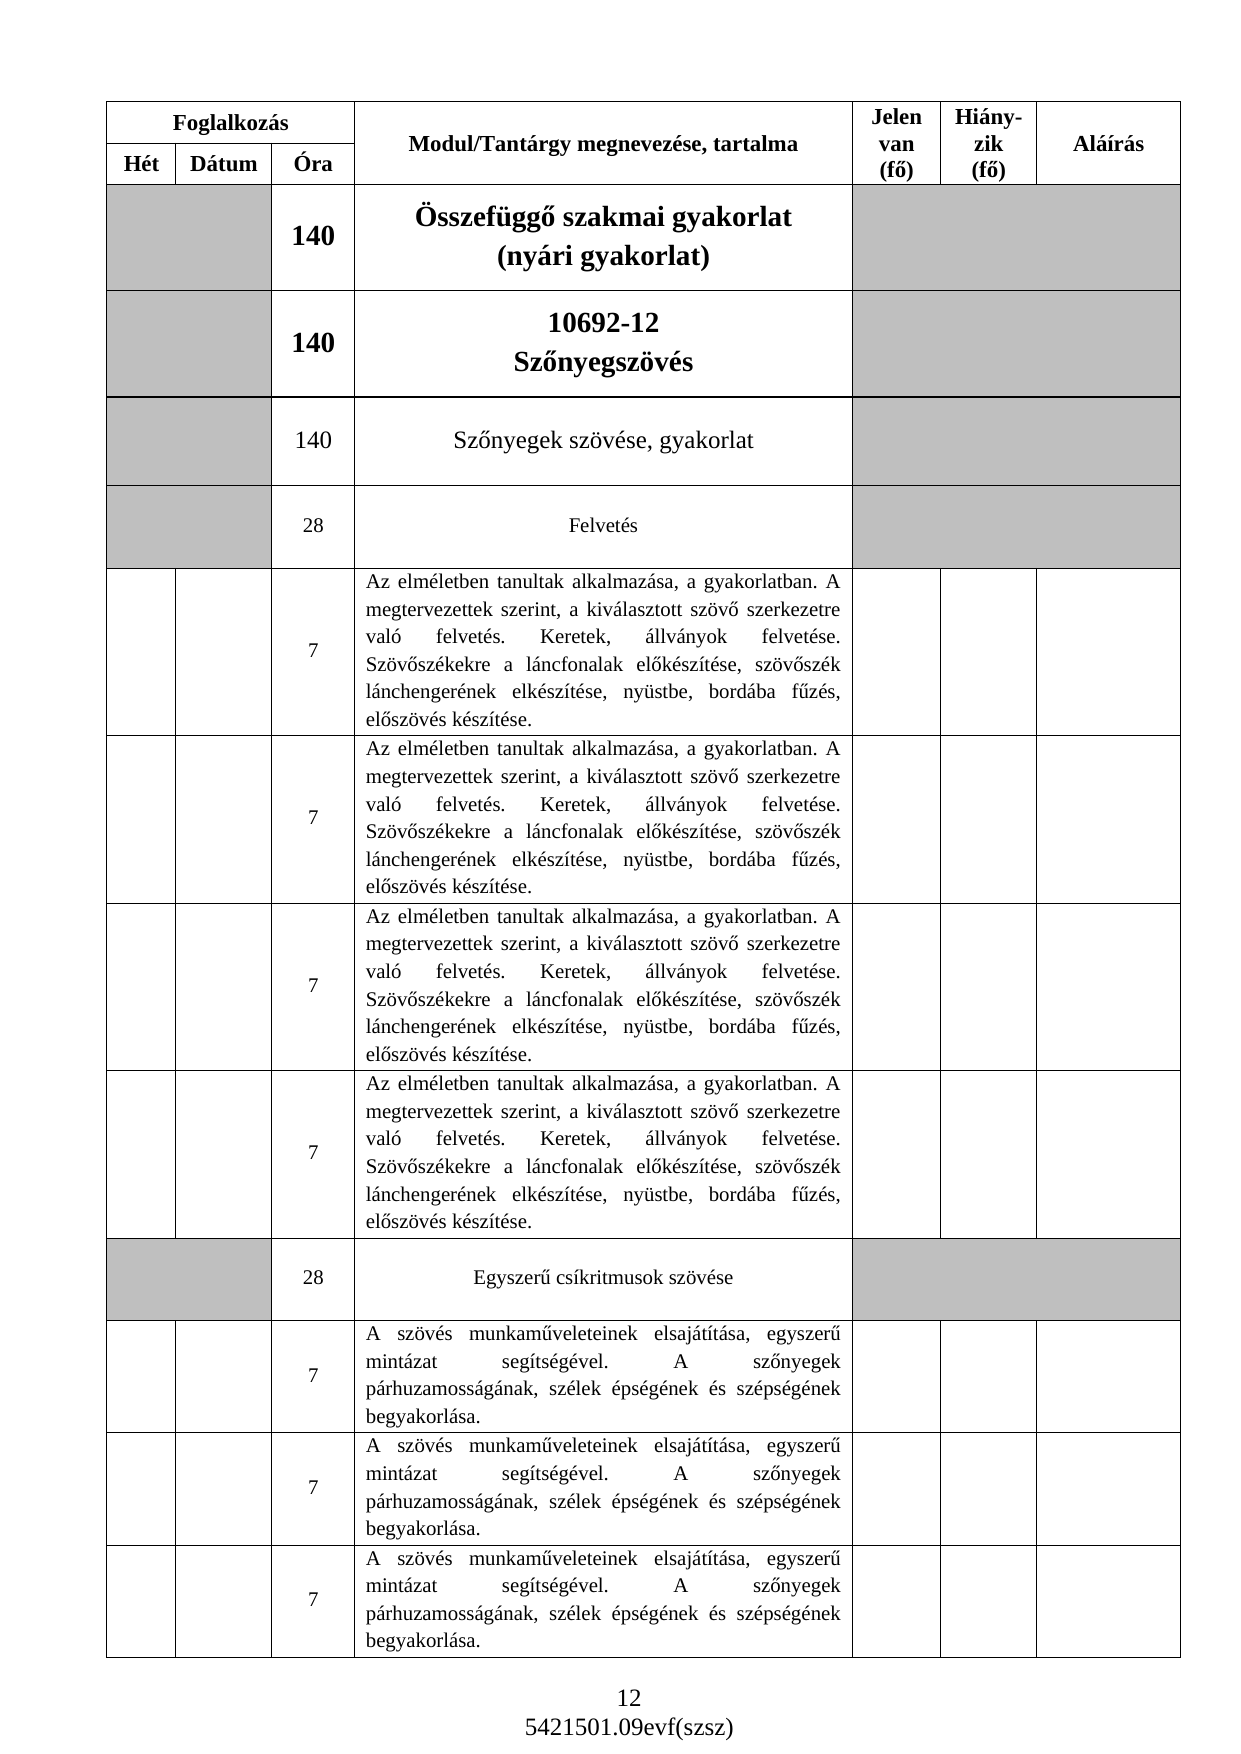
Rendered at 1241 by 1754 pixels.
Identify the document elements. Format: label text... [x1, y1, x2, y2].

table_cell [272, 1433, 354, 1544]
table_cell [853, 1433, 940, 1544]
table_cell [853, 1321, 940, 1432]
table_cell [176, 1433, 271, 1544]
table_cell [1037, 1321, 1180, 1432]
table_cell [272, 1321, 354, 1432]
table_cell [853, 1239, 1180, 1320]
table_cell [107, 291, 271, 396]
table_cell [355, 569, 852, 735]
table_header Hiány- zik (fő) [941, 102, 1036, 184]
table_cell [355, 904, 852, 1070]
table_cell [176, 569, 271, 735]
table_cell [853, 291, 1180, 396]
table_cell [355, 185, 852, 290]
table_header Aláírás [1037, 102, 1180, 184]
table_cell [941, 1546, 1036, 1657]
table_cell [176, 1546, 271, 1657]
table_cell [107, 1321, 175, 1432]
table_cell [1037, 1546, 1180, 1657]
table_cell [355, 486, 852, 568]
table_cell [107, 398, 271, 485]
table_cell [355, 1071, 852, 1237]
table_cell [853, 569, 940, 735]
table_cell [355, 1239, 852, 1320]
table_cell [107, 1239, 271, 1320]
table_header Jelen van (fő) [853, 102, 940, 184]
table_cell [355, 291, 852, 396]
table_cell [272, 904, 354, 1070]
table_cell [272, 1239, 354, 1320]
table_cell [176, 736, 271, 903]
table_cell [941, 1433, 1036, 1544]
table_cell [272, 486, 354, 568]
table_header Foglalkozás [107, 102, 354, 142]
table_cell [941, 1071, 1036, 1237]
table_cell Dátum [176, 144, 271, 184]
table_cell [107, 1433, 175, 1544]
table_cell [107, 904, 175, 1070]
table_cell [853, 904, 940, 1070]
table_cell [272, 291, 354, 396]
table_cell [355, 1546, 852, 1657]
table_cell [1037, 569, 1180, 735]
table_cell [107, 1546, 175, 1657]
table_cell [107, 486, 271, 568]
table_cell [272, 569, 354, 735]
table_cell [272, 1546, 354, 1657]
table_cell Hét [107, 144, 175, 184]
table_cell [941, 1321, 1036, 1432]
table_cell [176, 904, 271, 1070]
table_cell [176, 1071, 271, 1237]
table_header Modul/Tantárgy megnevezése, tartalma [355, 102, 852, 184]
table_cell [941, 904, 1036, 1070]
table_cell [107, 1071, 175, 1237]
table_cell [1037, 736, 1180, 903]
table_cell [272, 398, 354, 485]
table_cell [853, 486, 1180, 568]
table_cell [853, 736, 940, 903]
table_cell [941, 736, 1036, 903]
table_cell Óra [272, 144, 354, 184]
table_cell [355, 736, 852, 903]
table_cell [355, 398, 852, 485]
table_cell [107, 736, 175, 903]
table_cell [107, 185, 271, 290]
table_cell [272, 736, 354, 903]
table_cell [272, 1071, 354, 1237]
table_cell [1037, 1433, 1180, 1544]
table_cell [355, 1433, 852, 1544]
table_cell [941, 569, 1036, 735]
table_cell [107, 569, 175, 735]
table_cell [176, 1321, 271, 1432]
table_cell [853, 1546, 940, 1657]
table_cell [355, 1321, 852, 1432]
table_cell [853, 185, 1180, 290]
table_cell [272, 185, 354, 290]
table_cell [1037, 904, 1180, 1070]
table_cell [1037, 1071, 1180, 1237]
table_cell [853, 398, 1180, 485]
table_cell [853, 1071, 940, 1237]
